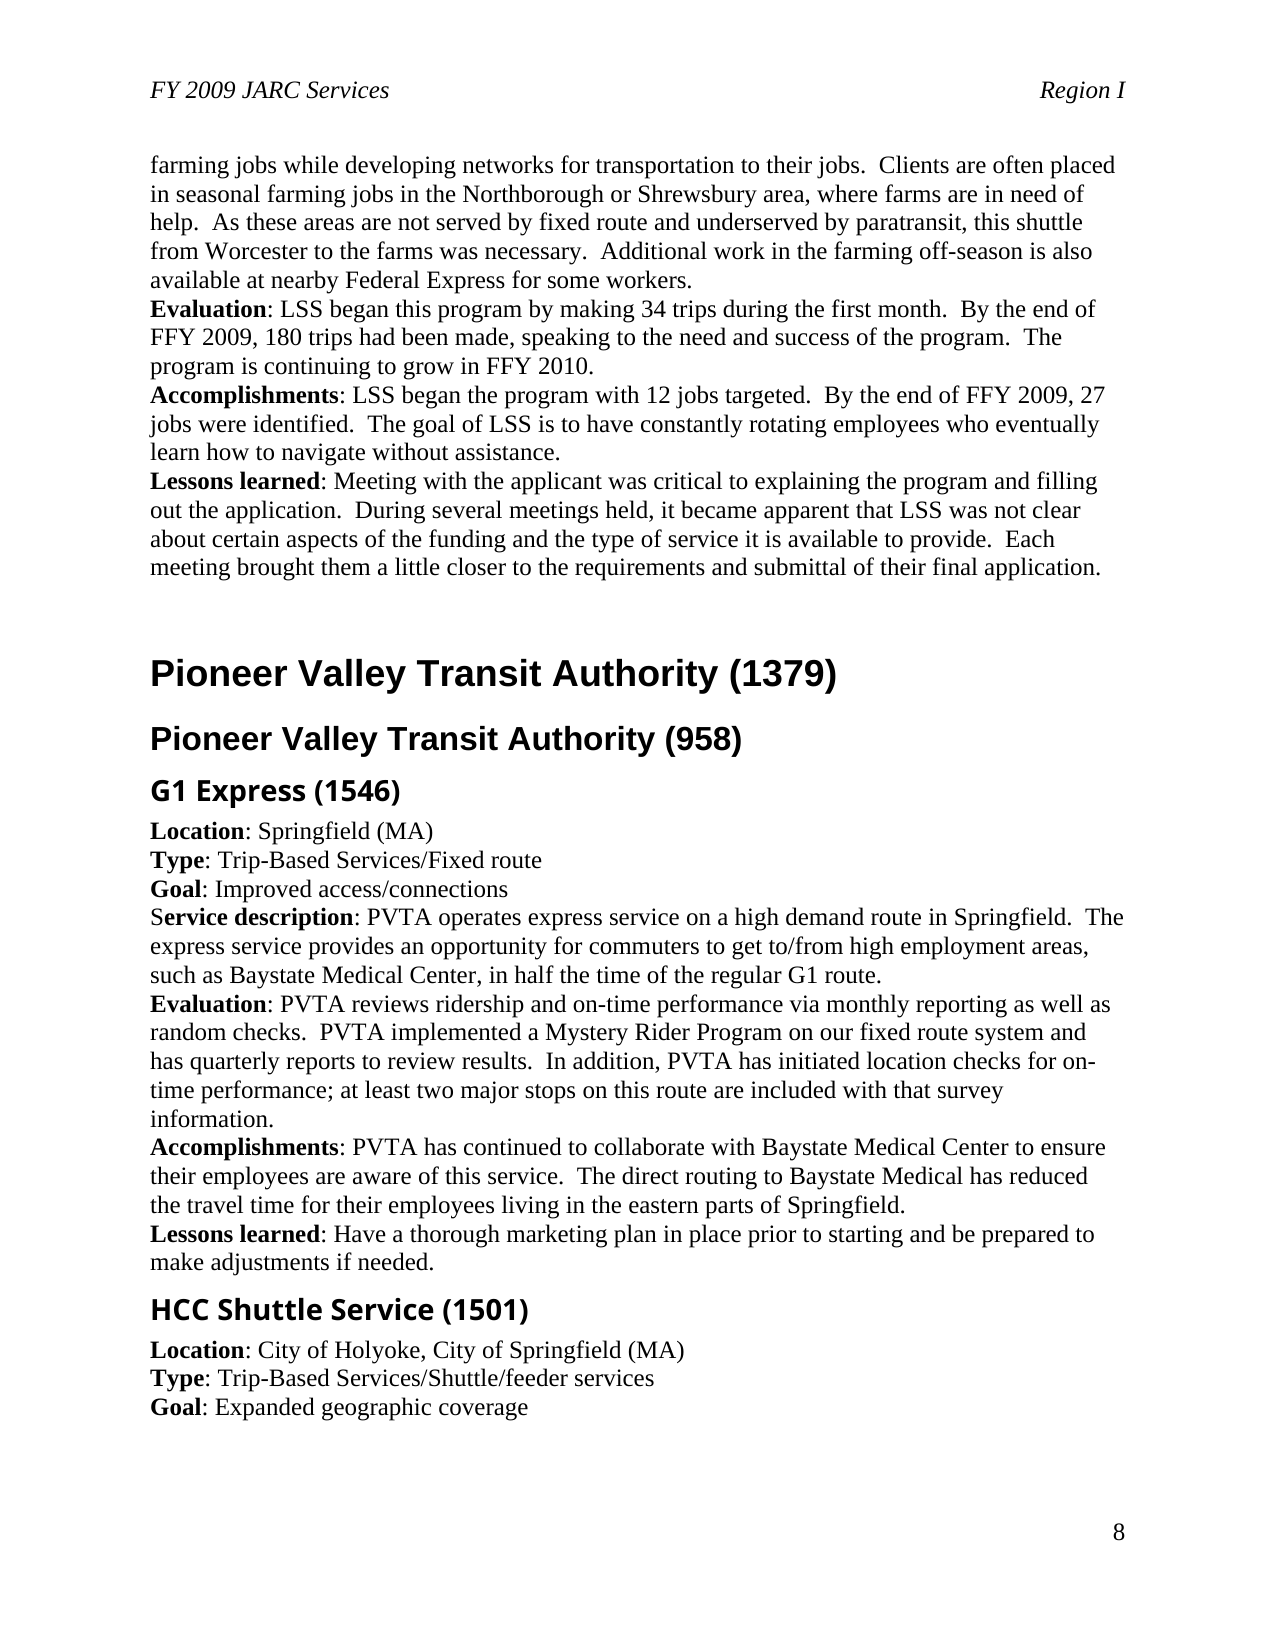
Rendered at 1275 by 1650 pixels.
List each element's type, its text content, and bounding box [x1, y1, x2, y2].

text Location: City of Holyoke, City of Springfield (MA) [150, 1335, 1125, 1363]
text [150, 150, 1125, 294]
text Accomplishments: PVTA has continued to collaborate with Baystate Medical Center to ensure their employees are aware of this service. The direct routing to Baystate Medical has reduced the travel time for their employees living in the eastern parts of Springfield. [150, 1132, 1125, 1219]
text Location: Springfield (MA) [150, 816, 1125, 845]
text Service description: PVTA operates express service on a high demand route in Springfield. The express service provides an opportunity for commuters to get to/from high employment areas, such as Baystate Medical Center, in half the time of the regular G1 route. [150, 902, 1125, 989]
text Accomplishments: LSS began the program with 12 jobs targeted. By the end of FFY 2009, 27 jobs were identified. The goal of LSS is to have constantly rotating employees who eventually learn how to navigate without assistance. [150, 380, 1125, 466]
text Evaluation: PVTA reviews ridership and on-time performance via monthly reporting as well as random checks. PVTA implemented a Mystery Rider Program on our fixed route system and has quarterly reports to review results. In addition, PVTA has initiated location checks for on-time performance; at least two major stops on this route are included with that survey information. [150, 989, 1125, 1132]
text Lessons learned: Have a thorough marketing plan in place prior to starting and be prepared to make adjustments if needed. [150, 1219, 1125, 1276]
subtitle HCC Shuttle Service (1501) [150, 1289, 1125, 1328]
subtitle Pioneer Valley Transit Authority (1379) [150, 651, 1125, 694]
text Goal: Expanded geographic coverage [150, 1392, 1125, 1421]
subtitle G1 Express (1546) [150, 770, 1125, 810]
text Type: Trip-Based Services/Shuttle/feeder services [150, 1363, 1125, 1392]
text Goal: Improved access/connections [150, 874, 1125, 902]
text Lessons learned: Meeting with the applicant was critical to explaining the program and filling out the application. During several meetings held, it became apparent that LSS was not clear about certain aspects of the funding and the type of service it is available to provide. Each meeting brought them a little closer to the requirements and submittal of their final application. [150, 466, 1125, 581]
text Type: Trip-Based Services/Fixed route [150, 845, 1125, 874]
text Evaluation: LSS began this program by making 34 trips during the first month. By the end of FFY 2009, 180 trips had been made, speaking to the need and success of the program. The program is continuing to grow in FFY 2010. [150, 294, 1125, 380]
subtitle Pioneer Valley Transit Authority (958) [150, 719, 1125, 758]
